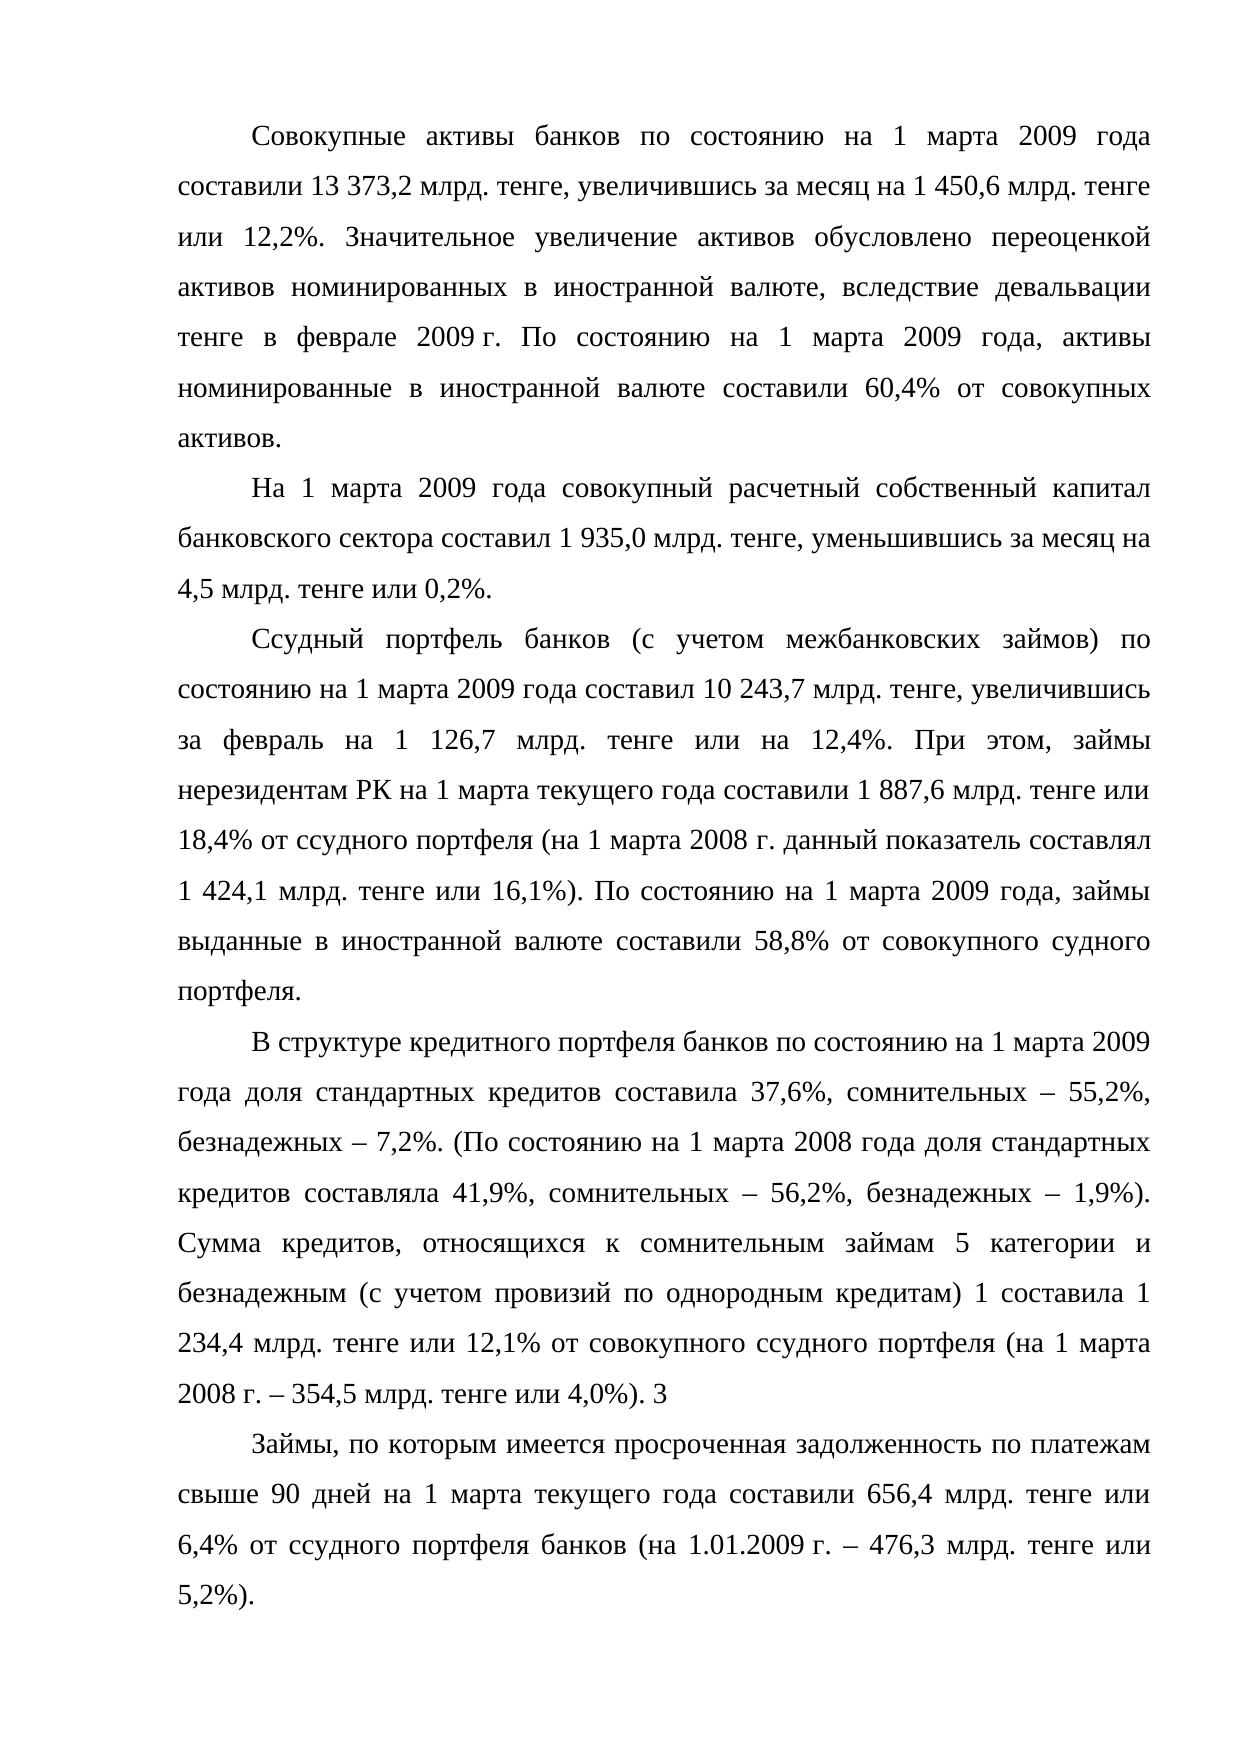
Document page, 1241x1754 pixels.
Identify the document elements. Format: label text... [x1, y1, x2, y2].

text Займы, по которым имеется просроченная задолженность по платежам свыше 90 дней на 1 марта текущего года составили 656,4 млрд. тенге или 6,4% от ссудного портфеля банков (на 1.01.2009 г. – 476,3 млрд. тенге или 5,2%). [177, 1426, 1152, 1611]
text Ссудный портфель банков (с учетом межбанковских займов) по состоянию на 1 марта 2009 года составил 10 243,7 млрд. тенге, увеличившись за февраль на 1 126,7 млрд. тенге или на 12,4%. При этом, займы нерезидентам РК на 1 марта текущего года составили 1 887,6 млрд. тенге или 18,4% от ссудного портфеля (на 1 марта 2008 г. данный показатель составлял 1 424,1 млрд. тенге или 16,1%). По состоянию на 1 марта 2009 года, займы выданные в иностранной валюте составили 58,8% от совокупного судного портфеля. [177, 621, 1152, 1007]
text На 1 марта 2009 года совокупный расчетный собственный капитал банковского сектора составил 1 935,0 млрд. тенге, уменьшившись за месяц на 4,5 млрд. тенге или 0,2%. [177, 470, 1152, 604]
text В структуре кредитного портфеля банков по состоянию на 1 марта 2009 года доля стандартных кредитов составила 37,6%, сомнительных – 55,2%, безнадежных – 7,2%. (По состоянию на 1 марта 2008 года доля стандартных кредитов составляла 41,9%, сомнительных – 56,2%, безнадежных – 1,9%). Сумма кредитов, относящихся к сомнительным займам 5 категории и безнадежным (с учетом провизий по однородным кредитам) 1 составила 1 234,4 млрд. тенге или 12,1% от совокупного ссудного портфеля (на 1 марта 2008 г. – 354,5 млрд. тенге или 4,0%). 3 [177, 1024, 1152, 1409]
text Совокупные активы банков по состоянию на 1 марта 2009 года составили 13 373,2 млрд. тенге, увеличившись за месяц на 1 450,6 млрд. тенге или 12,2%. Значительное увеличение активов обусловлено переоценкой активов номинированных в иностранной валюте, вследствие девальвации тенге в феврале 2009 г. По состоянию на 1 марта 2009 года, активы номинированные в иностранной валюте составили 60,4% от совокупных активов. [177, 118, 1152, 453]
